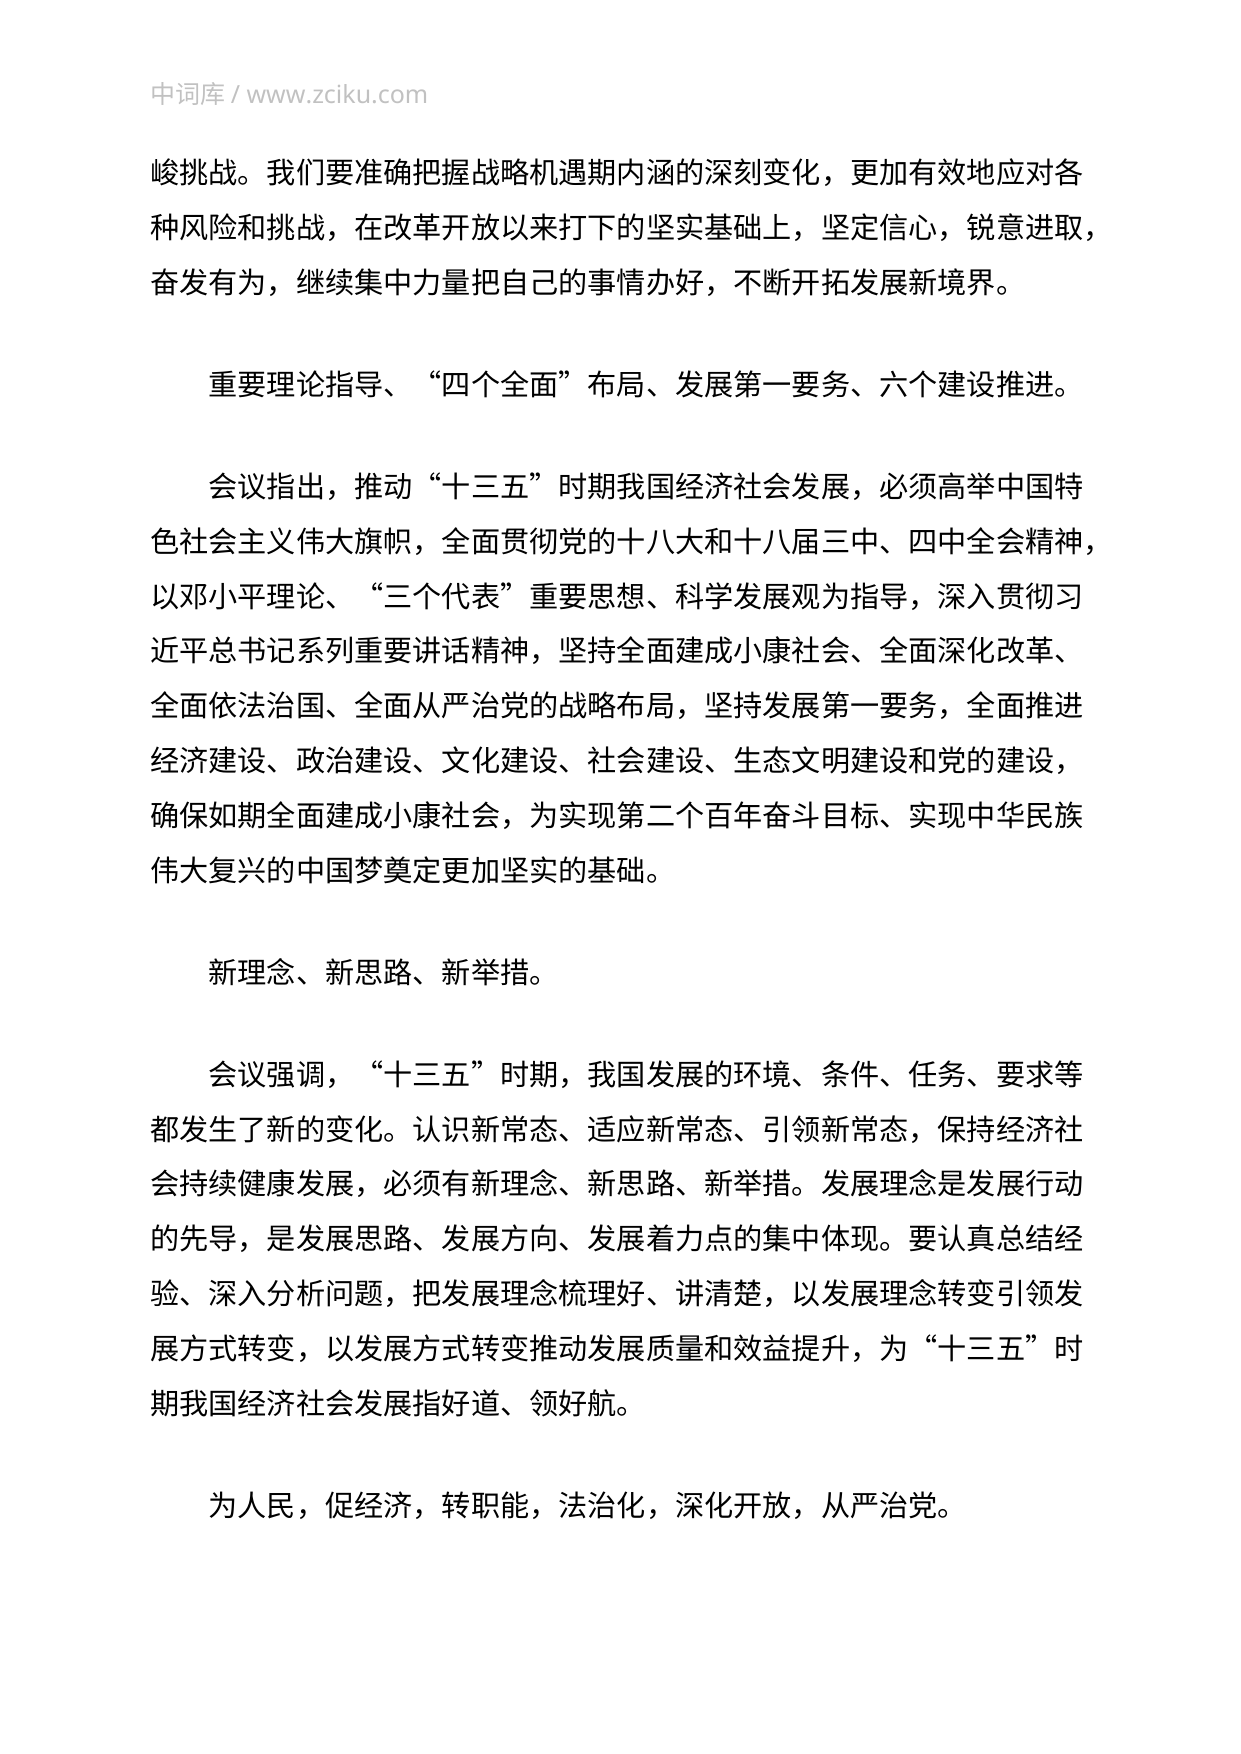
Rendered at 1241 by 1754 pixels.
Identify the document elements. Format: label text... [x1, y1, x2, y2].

text 新理念、新思路、新举措。 [150, 949, 1090, 992]
text 会议指出，推动“十三五”时期我国经济社会发展，必须高举中国特色社会主义伟大旗帜，全面贯彻党的十八大和十八届三中、四中全会精神，以邓小平理论、“三个代表”重要思想、科学发展观为指导，深入贯彻习近平总书记系列重要讲话精神，坚持全面建成小康社会、全面深化改革、全面依法治国、全面从严治党的战略布局，坚持发展第一要务，全面推进经济建设、政治建设、文化建设、社会建设、生态文明建设和党的建设，确保如期全面建成小康社会，为实现第二个百年奋斗目标、实现中华民族伟大复兴的中国梦奠定更加坚实的基础。 [150, 463, 1090, 890]
text 重要理论指导、“四个全面”布局、发展第一要务、六个建设推进。 [150, 362, 1090, 404]
text 会议强调，“十三五”时期，我国发展的环境、条件、任务、要求等都发生了新的变化。认识新常态、适应新常态、引领新常态，保持经济社会持续健康发展，必须有新理念、新思路、新举措。发展理念是发展行动的先导，是发展思路、发展方向、发展着力点的集中体现。要认真总结经验、深入分析问题，把发展理念梳理好、讲清楚，以发展理念转变引领发展方式转变，以发展方式转变推动发展质量和效益提升，为“十三五”时期我国经济社会发展指好道、领好航。 [150, 1051, 1090, 1423]
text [150, 150, 1090, 302]
text 为人民，促经济，转职能，法治化，深化开放，从严治党。 [150, 1482, 1090, 1524]
